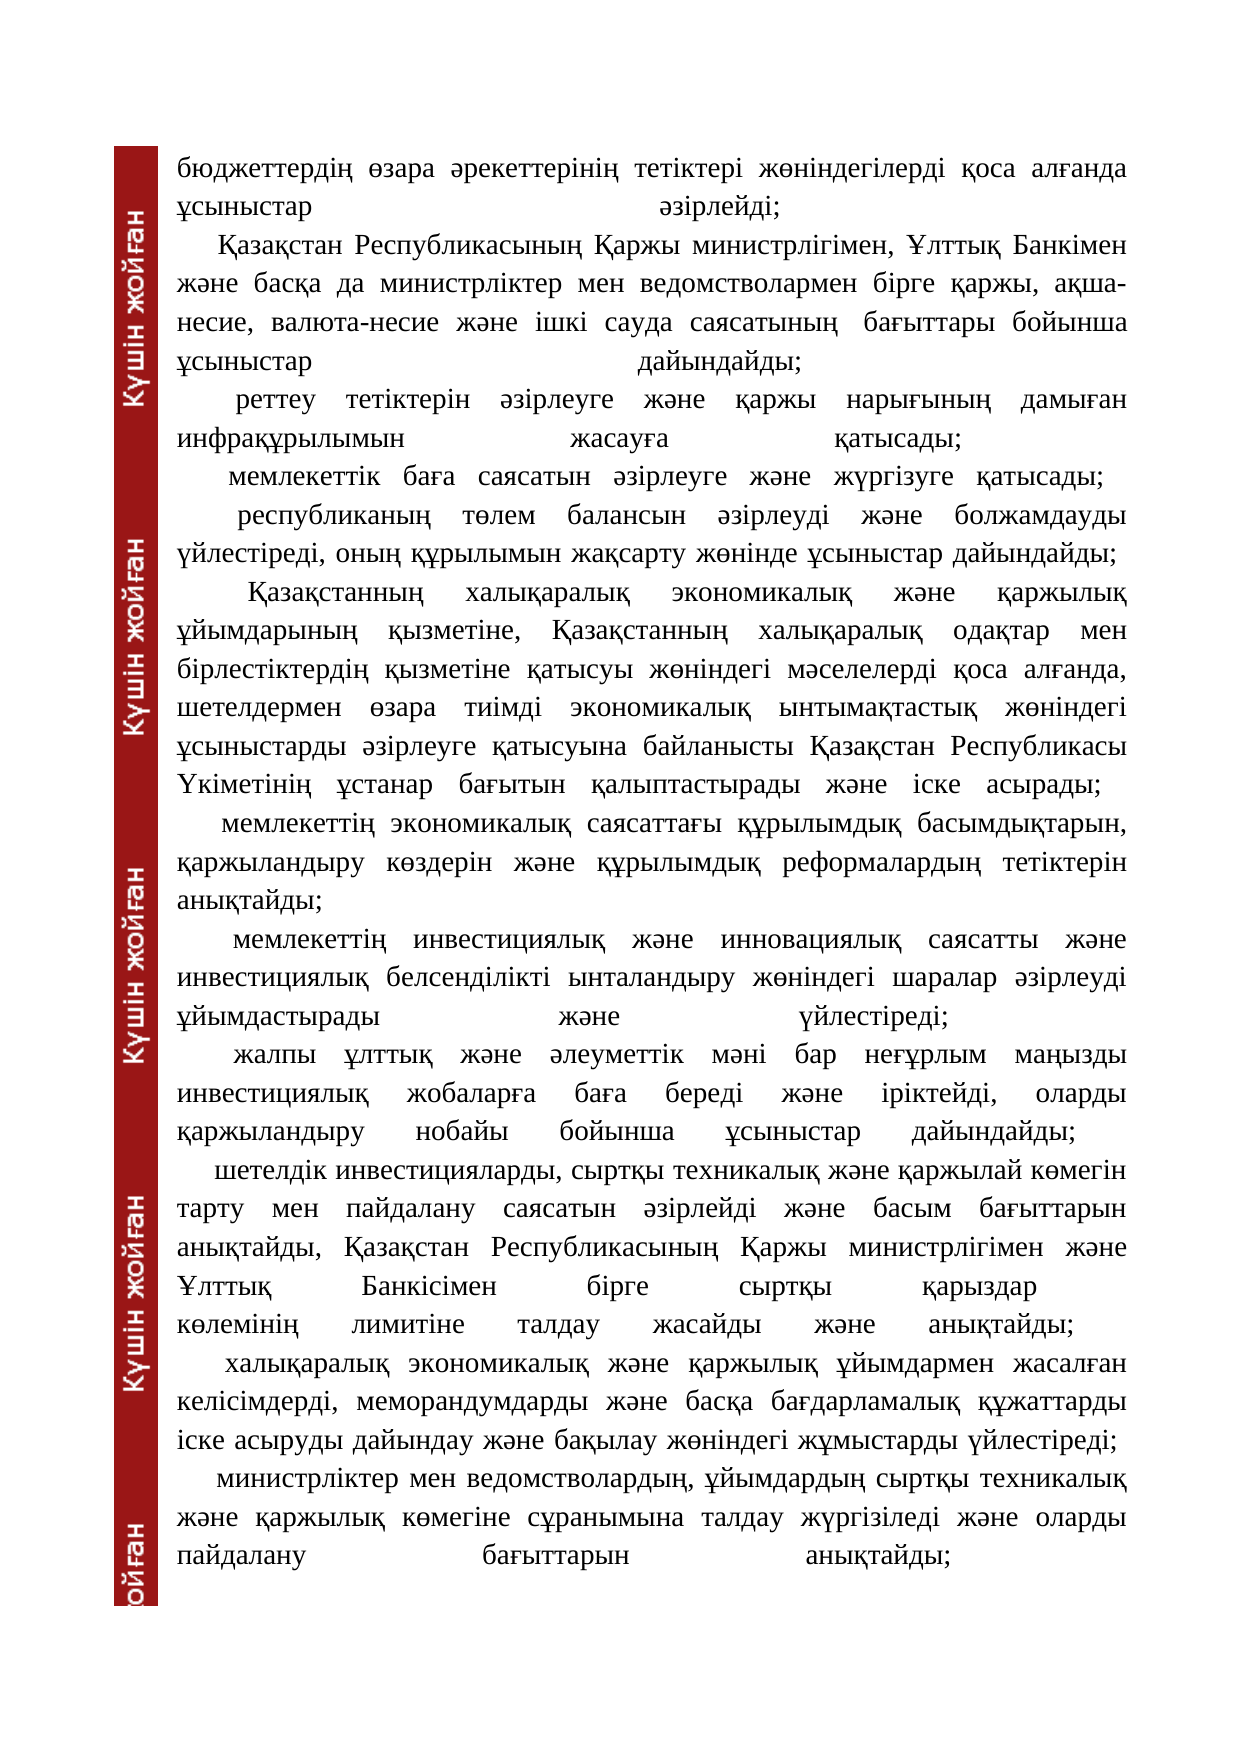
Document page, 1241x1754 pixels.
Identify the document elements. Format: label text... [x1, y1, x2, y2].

picture [114, 146, 158, 150]
picture [114, 1571, 158, 1606]
